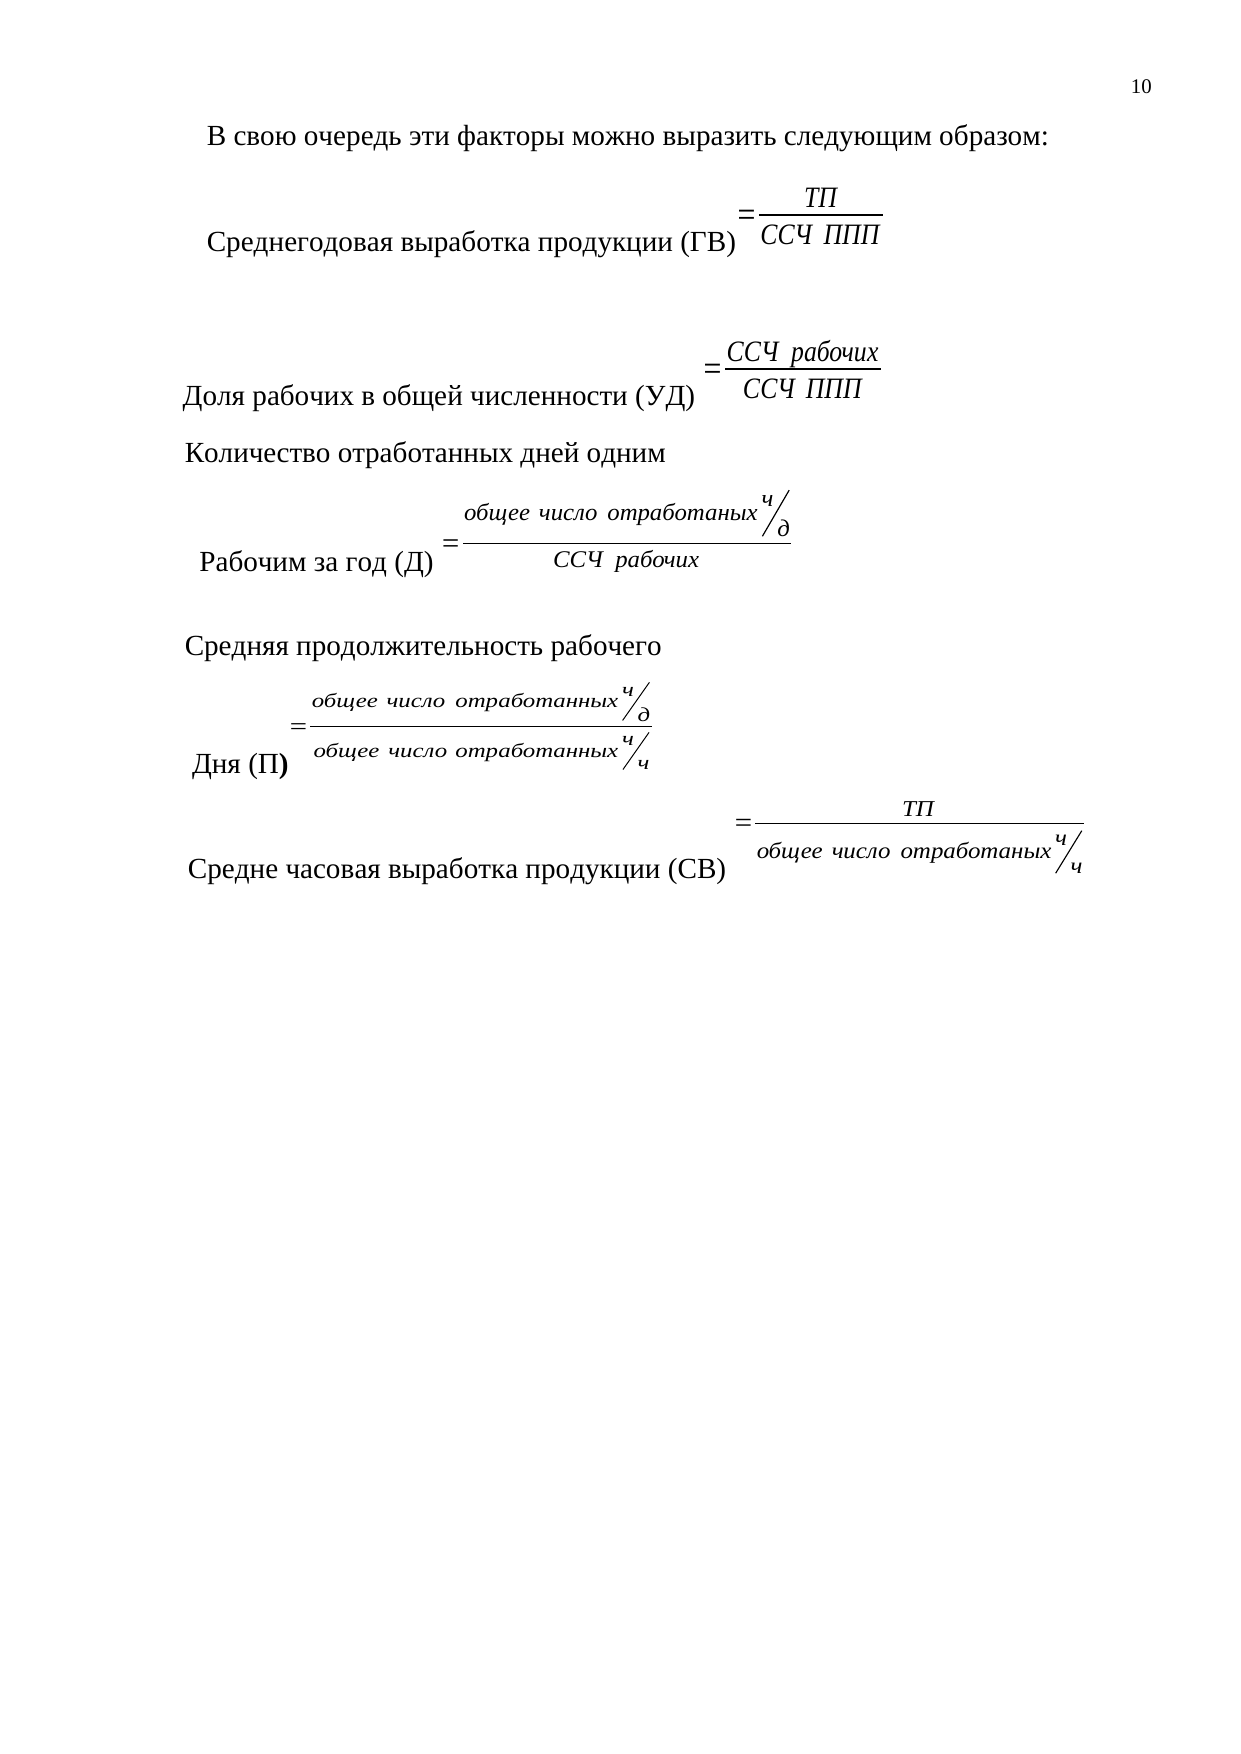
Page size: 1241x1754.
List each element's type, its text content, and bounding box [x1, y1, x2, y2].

text Рабочим за год (Д) [177, 486, 1152, 578]
text Средне часовая выработка продукции (СВ) [177, 797, 1152, 908]
text В свою очередь эти факторы можно выразить следующим образом: [207, 118, 1152, 152]
text Дня (П) [177, 679, 1152, 780]
text Количество отработанных дней одним [177, 436, 1152, 469]
text Доля рабочих в общей численности (УД) [177, 335, 1152, 411]
text Средняя продолжительность рабочего [177, 628, 1152, 662]
text Среднегодовая выработка продукции (ГВ) [207, 181, 1152, 257]
